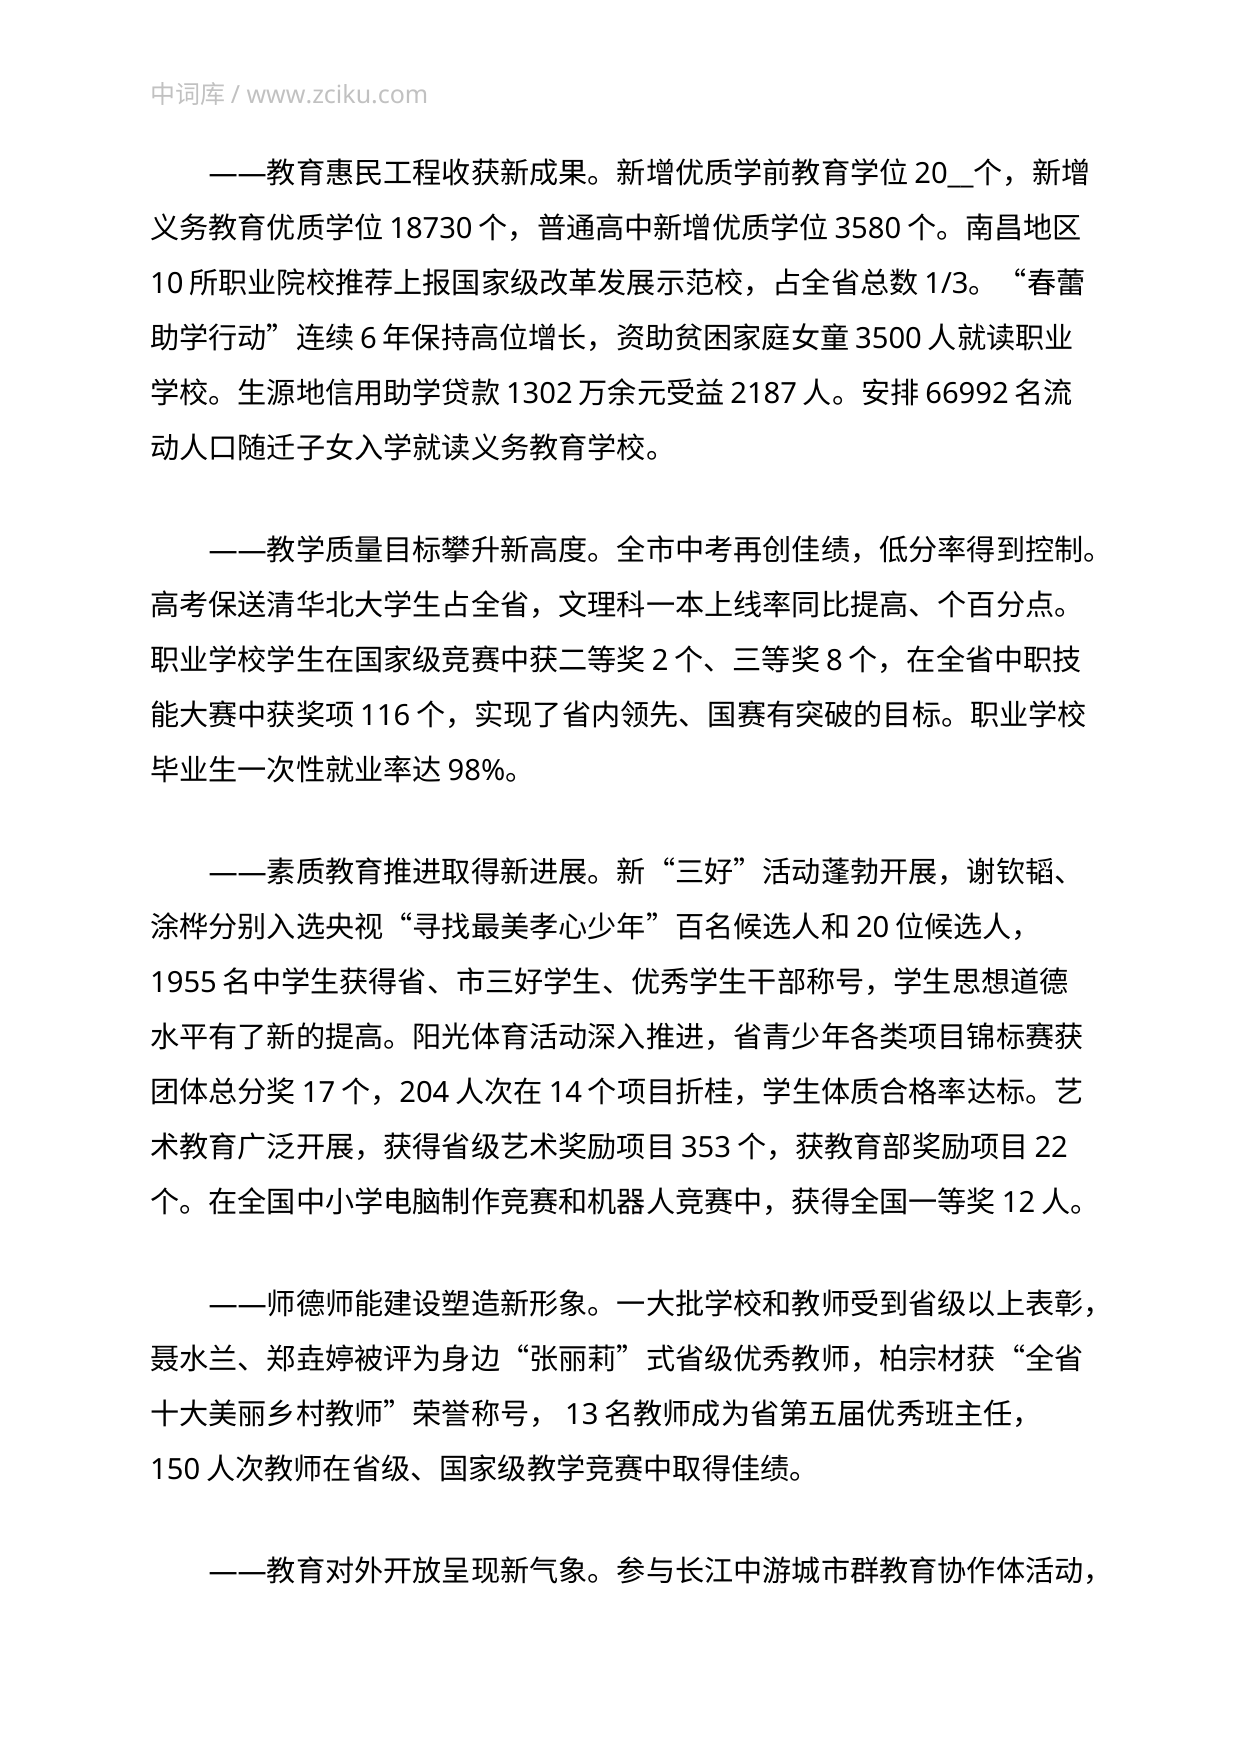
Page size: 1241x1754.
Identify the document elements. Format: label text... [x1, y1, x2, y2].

text ——教学质量目标攀升新高度。全市中考再创佳绩，低分率得到控制。高考保送清华北大学生占全省，文理科一本上线率同比提高、个百分点。职业学校学生在国家级竞赛中获二等奖2个、三等奖8个，在全省中职技能大赛中获奖项116个，实现了省内领先、国赛有突破的目标。职业学校毕业生一次性就业率达98%。 [150, 527, 1090, 789]
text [150, 1547, 1090, 1590]
text ——素质教育推进取得新进展。新“三好”活动蓬勃开展，谢钦韬、涂桦分别入选央视“寻找最美孝心少年”百名候选人和20位候选人，1955名中学生获得省、市三好学生、优秀学生干部称号，学生思想道德水平有了新的提高。阳光体育活动深入推进，省青少年各类项目锦标赛获团体总分奖17个，204人次在14个项目折桂，学生体质合格率达标。艺术教育广泛开展，获得省级艺术奖励项目353个，获教育部奖励项目22个。在全国中小学电脑制作竞赛和机器人竞赛中，获得全国一等奖12人。 [150, 849, 1090, 1221]
text ——教育惠民工程收获新成果。新增优质学前教育学位20__个，新增义务教育优质学位18730个，普通高中新增优质学位3580个。南昌地区10所职业院校推荐上报国家级改革发展示范校，占全省总数1/3。“春蕾助学行动”连续6年保持高位增长，资助贫困家庭女童3500人就读职业学校。生源地信用助学贷款1302万余元受益2187人。安排66992名流动人口随迁子女入学就读义务教育学校。 [150, 150, 1090, 467]
text ——师德师能建设塑造新形象。一大批学校和教师受到省级以上表彰，聂水兰、郑垚婷被评为身边“张丽莉”式省级优秀教师，柏宗材获“全省十大美丽乡村教师”荣誉称号， 13名教师成为省第五届优秀班主任， 150人次教师在省级、国家级教学竞赛中取得佳绩。 [150, 1281, 1090, 1488]
